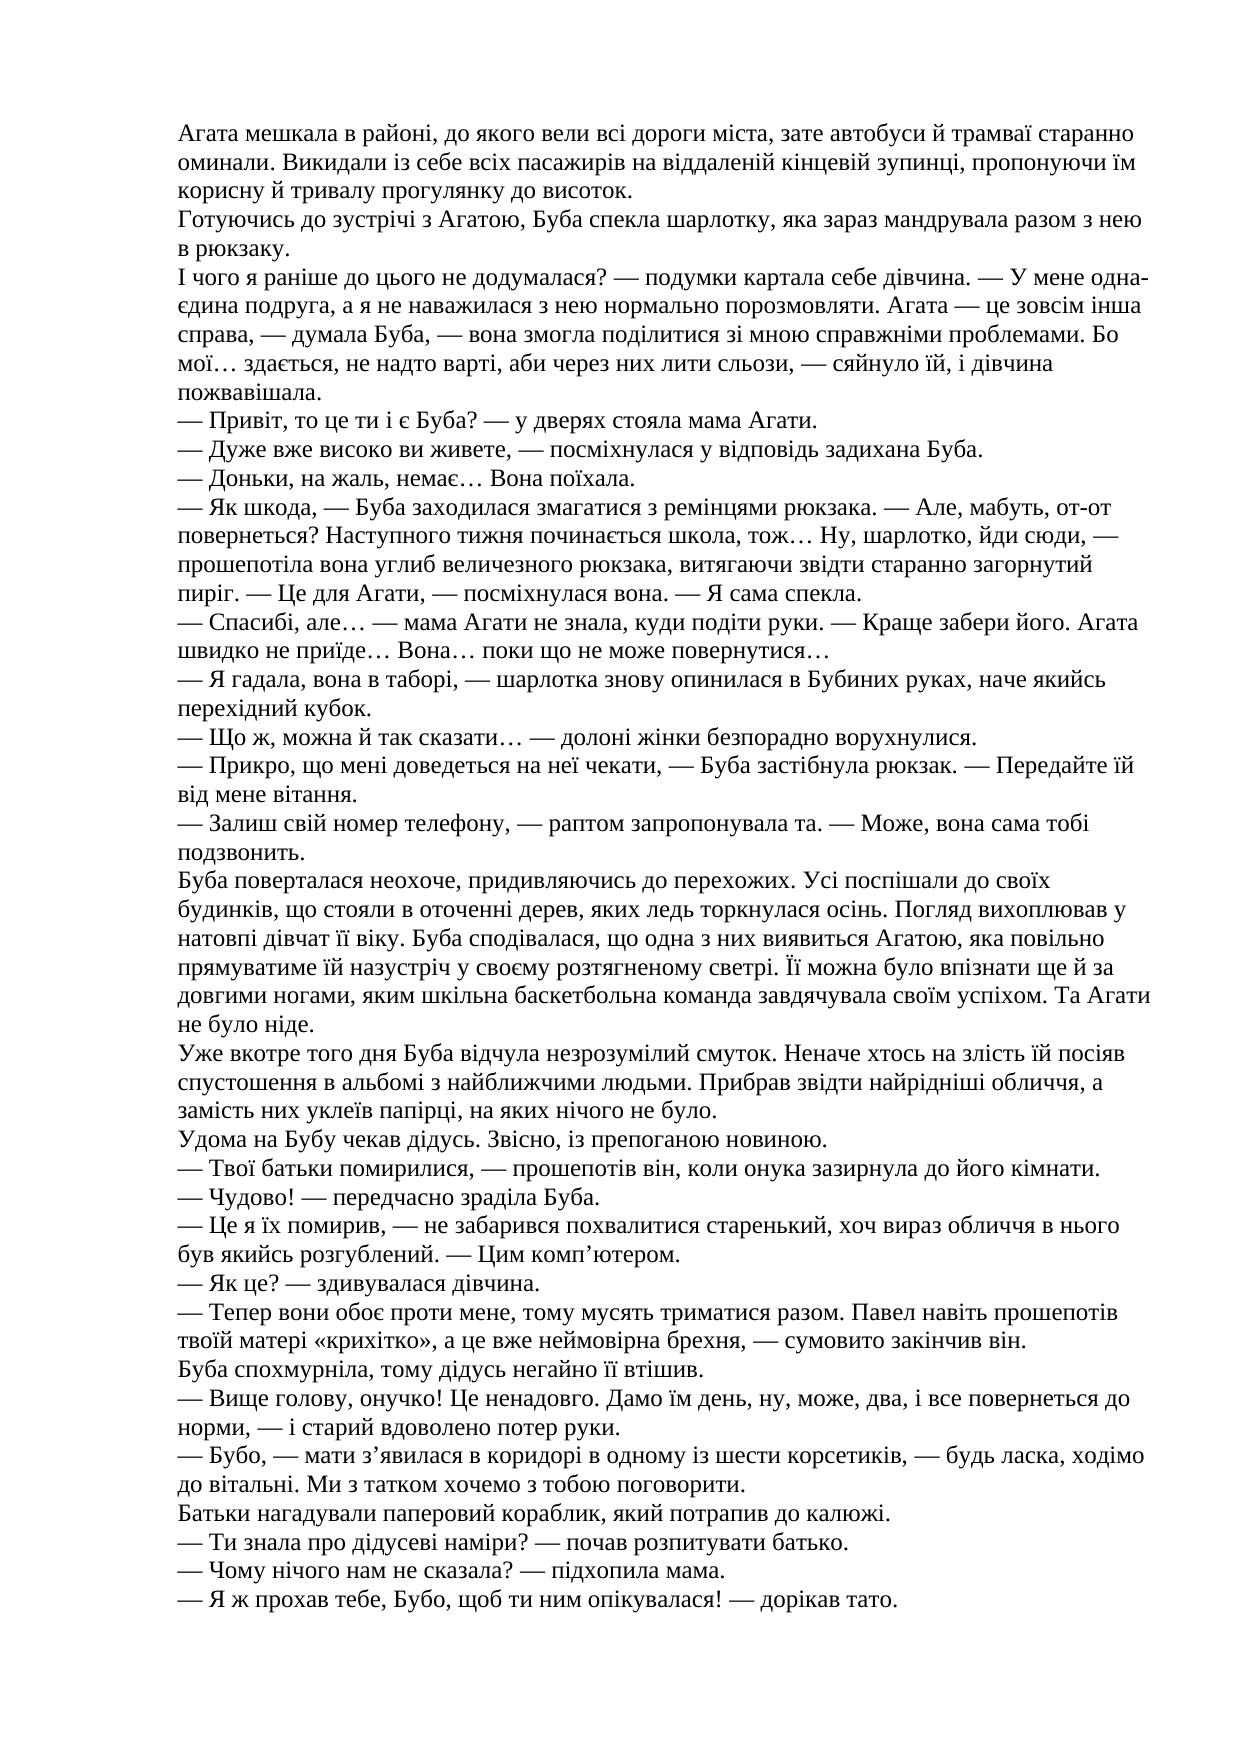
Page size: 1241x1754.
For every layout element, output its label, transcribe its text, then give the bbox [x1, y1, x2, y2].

text — Залиш свій номер телефону, — раптом запропонувала та. — Може, вона сама тобі подзвонить. [177, 808, 1152, 866]
text — Я ж прохав тебе, Бубо, щоб ти ним опікувалася! — дорікав тато. [177, 1584, 1152, 1613]
text — Як це? — здивувалася дівчина. [177, 1268, 1152, 1297]
text — Спасибі, але… — мама Агати не знала, куди подіти руки. — Краще забери його. Агата швидко не приїде… Вона… поки що не може повернутися… [177, 607, 1152, 664]
text — Тепер вони обоє проти мене, тому мусять триматися разом. Павел навіть прошепотів твоїй матері «крихітко», а це вже неймовірна брехня, — сумовито закінчив він. [177, 1297, 1152, 1354]
text — Як шкода, — Буба заходилася змагатися з ремінцями рюкзака. — Але, мабуть, от-от повернеться? Наступного тижня починається школа, тож… Ну, шарлотко, йди сюди, — прошепотіла вона углиб величезного рюкзака, витягаючи звідти старанно загорнутий пиріг. — Це для Агати, — посміхнулася вона. — Я сама спекла. [177, 492, 1152, 607]
text — Бубо, — мати з’явилася в коридорі в одному із шести корсетиків, — будь ласка, ходімо до вітальні. Ми з татком хочемо з тобою поговорити. [177, 1441, 1152, 1498]
text — Дуже вже високо ви живете, — посміхнулася у відповідь задихана Буба. [177, 434, 1152, 463]
text Агата мешкала в районі, до якого вели всі дороги міста, зате автобуси й трамваї старанно оминали. Викидали із себе всіх пасажирів на віддаленій кінцевій зупинці, пропонуючи їм корисну й тривалу прогулянку до висоток. [177, 118, 1152, 204]
text — Твої батьки помирилися, — прошепотів він, коли онука зазирнула до його кімнати. [177, 1153, 1152, 1182]
text — Чому нічого нам не сказала? — підхопила мама. [177, 1556, 1152, 1584]
text — Що ж, можна й так сказати… — долоні жінки безпорадно ворухнулися. [177, 722, 1152, 751]
text — Це я їх помирив, — не забарився похвалитися старенький, хоч вираз обличчя в нього був якийсь розгублений. — Цим комп’ютером. [177, 1211, 1152, 1268]
text Уже вкотре того дня Буба відчула незрозумілий смуток. Неначе хтось на злість їй посіяв спустошення в альбомі з найближчими людьми. Прибрав звідти найрідніші обличчя, а замість них уклеїв папірці, на яких нічого не було. [177, 1038, 1152, 1124]
text Буба поверталася неохоче, придивляючись до перехожих. Усі поспішали до своїх будинків, що стояли в оточенні дерев, яких ледь торкнулася осінь. Погляд вихоплював у натовпі дівчат її віку. Буба сподівалася, що одна з них виявиться Агатою, яка повільно прямуватиме їй назустріч у своєму розтягненому светрі. Її можна було впізнати ще й за довгими ногами, яким шкільна баскетбольна команда завдячувала своїм успіхом. Та Агати не було ніде. [177, 866, 1152, 1038]
text — Доньки, на жаль, немає… Вона поїхала. [177, 463, 1152, 492]
text — Я гадала, вона в таборі, — шарлотка знову опинилася в Бубиних руках, наче якийсь перехідний кубок. [177, 664, 1152, 722]
text Батьки нагадували паперовий кораблик, який потрапив до калюжі. [177, 1498, 1152, 1527]
text Буба спохмурніла, тому дідусь негайно її втішив. [177, 1354, 1152, 1383]
text Готуючись до зустрічі з Агатою, Буба спекла шарлотку, яка зараз мандрувала разом з нею в рюкзаку. [177, 204, 1152, 262]
text Удома на Бубу чекав дідусь. Звісно, із препоганою новиною. [177, 1124, 1152, 1153]
text — Ти знала про дідусеві наміри? — почав розпитувати батько. [177, 1527, 1152, 1556]
text — Чудово! — передчасно зраділа Буба. [177, 1182, 1152, 1211]
text — Прикро, що мені доведеться на неї чекати, — Буба застібнула рюкзак. — Передайте їй від мене вітання. [177, 751, 1152, 808]
text І чого я раніше до цього не додумалася? — подумки картала себе дівчина. — У мене одна-єдина подруга, а я не наважилася з нею нормально порозмовляти. Агата — це зовсім інша справа, — думала Буба, — вона змогла поділитися зі мною справжніми проблемами. Бо мої… здається, не надто варті, аби через них лити сльози, — сяйнуло їй, і дівчина пожвавішала. [177, 262, 1152, 406]
text — Привіт, то це ти і є Буба? — у дверях стояла мама Агати. [177, 406, 1152, 434]
text — Вище голову, онучко! Це ненадовго. Дамо їм день, ну, може, два, і все повернеться до норми, — і старий вдоволено потер руки. [177, 1383, 1152, 1441]
